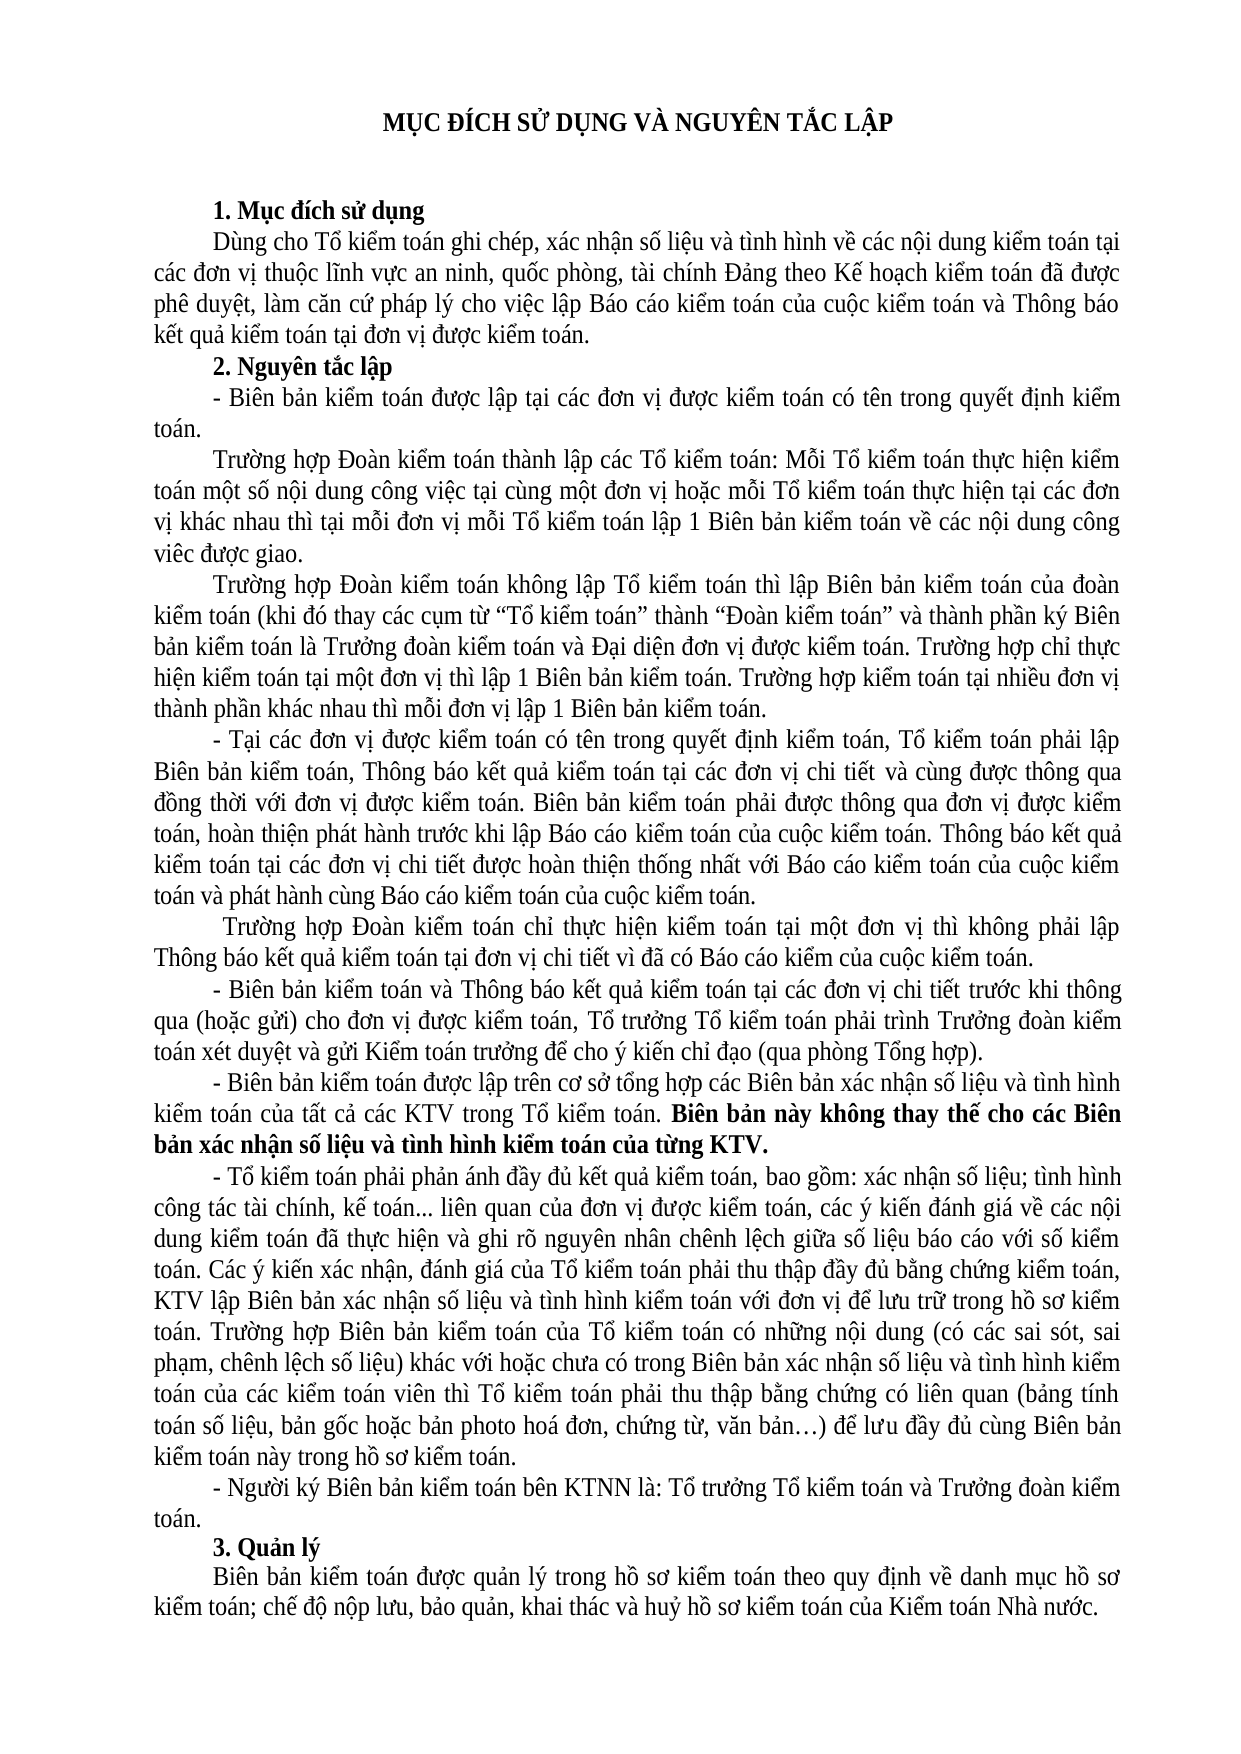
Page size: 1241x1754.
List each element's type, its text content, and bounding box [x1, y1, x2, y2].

text Trường hợp Đoàn kiểm toán thành lập các Tổ kiểm toán: Mỗi Tổ kiểm toán thực hiện kiểm toán một số nội dung công việc tại cùng một đơn vị hoặc mỗi Tổ kiểm toán thực hiện tại các đơn vị khác nhau thì tại mỗi đơn vị mỗi Tổ kiểm toán lập 1 Biên bản kiểm toán về các nội dung công viêc được giao. [153, 443, 1122, 568]
text - Biên bản kiểm toán được lập tại các đơn vị được kiểm toán có tên trong quyết định kiểm toán. [153, 381, 1122, 443]
text - Người ký Biên bản kiểm toán bên KTNN là: Tổ trưởng Tổ kiểm toán và Trưởng đoàn kiểm toán. [153, 1471, 1122, 1533]
text - Biên bản kiểm toán và Thông báo kết quả kiểm toán tại các đơn vị chi tiết trước khi thông qua (hoặc gửi) cho đơn vị được kiểm toán, Tổ trưởng Tổ kiểm toán phải trình Trưởng đoàn kiểm toán xét duyệt và gửi Kiểm toán trưởng để cho ý kiến chỉ đạo (qua phòng Tổng hợp). [153, 973, 1122, 1066]
text Dùng cho Tổ kiểm toán ghi chép, xác nhận số liệu và tình hình về các nội dung kiểm toán tại các đơn vị thuộc lĩnh vực an ninh, quốc phòng, tài chính Đảng theo Kế hoạch kiểm toán đã được phê duyệt, làm căn cứ pháp lý cho việc lập Báo cáo kiểm toán của cuộc kiểm toán và Thông báo kết quả kiểm toán tại đơn vị được kiểm toán. [153, 225, 1122, 350]
text - Tại các đơn vị được kiểm toán có tên trong quyết định kiểm toán, Tổ kiểm toán phải lập Biên bản kiểm toán, Thông báo kết quả kiểm toán tại các đơn vị chi tiết và cùng được thông qua đồng thời với đơn vị được kiểm toán. Biên bản kiểm toán phải được thông qua đơn vị được kiểm toán, hoàn thiện phát hành trước khi lập Báo cáo kiểm toán của cuộc kiểm toán. Thông báo kết quả kiểm toán tại các đơn vị chi tiết được hoàn thiện thống nhất với Báo cáo kiểm toán của cuộc kiểm toán và phát hành cùng Báo cáo kiểm toán của cuộc kiểm toán. [153, 723, 1122, 910]
text 3. Quản lý [153, 1533, 1122, 1562]
text - Tổ kiểm toán phải phản ánh đầy đủ kết quả kiểm toán, bao gồm: xác nhận số liệu; tình hình công tác tài chính, kế toán... liên quan của đơn vị được kiểm toán, các ý kiến đánh giá về các nội dung kiểm toán đã thực hiện và ghi rõ nguyên nhân chênh lệch giữa số liệu báo cáo với số kiểm toán. Các ý kiến xác nhận, đánh giá của Tổ kiểm toán phải thu thập đầy đủ bằng chứng kiểm toán, KTV lập Biên bản xác nhận số liệu và tình hình kiểm toán với đơn vị để lưu trữ trong hồ sơ kiểm toán. Trường hợp Biên bản kiểm toán của Tổ kiểm toán có những nội dung (có các sai sót, sai phạm, chênh lệch số liệu) khác với hoặc chưa có trong Biên bản xác nhận số liệu và tình hình kiểm toán của các kiểm toán viên thì Tổ kiểm toán phải thu thập bằng chứng có liên quan (bảng tính toán số liệu, bản gốc hoặc bản photo hoá đơn, chứng từ, văn bản…) để lưu đầy đủ cùng Biên bản kiểm toán này trong hồ sơ kiểm toán. [153, 1159, 1122, 1471]
text MỤC ĐÍCH SỬ DỤNG VÀ NGUYÊN TẮC LẬP [153, 106, 1122, 137]
text Trường hợp Đoàn kiểm toán chỉ thực hiện kiểm toán tại một đơn vị thì không phải lập Thông báo kết quả kiểm toán tại đơn vị chi tiết vì đã có Báo cáo kiểm của cuộc kiểm toán. [153, 910, 1122, 973]
text - Biên bản kiểm toán được lập trên cơ sở tổng hợp các Biên bản xác nhận số liệu và tình hình kiểm toán của tất cả các KTV trong Tổ kiểm toán. Biên bản này không thay thế cho các Biên bản xác nhận số liệu và tình hình kiểm toán của từng KTV. [153, 1066, 1122, 1159]
text 1. Mục đích sử dụng [153, 194, 1122, 225]
text 2. Nguyên tắc lập [153, 350, 1122, 381]
text Biên bản kiểm toán được quản lý trong hồ sơ kiểm toán theo quy định về danh mục hồ sơ kiểm toán; chế độ nộp lưu, bảo quản, khai thác và huỷ hồ sơ kiểm toán của Kiểm toán Nhà nước. [153, 1562, 1122, 1621]
text Trường hợp Đoàn kiểm toán không lập Tổ kiểm toán thì lập Biên bản kiểm toán của đoàn kiểm toán (khi đó thay các cụm từ “Tổ kiểm toán” thành “Đoàn kiểm toán” và thành phần ký Biên bản kiểm toán là Trưởng đoàn kiểm toán và Đại diện đơn vị được kiểm toán. Trường hợp chỉ thực hiện kiểm toán tại một đơn vị thì lập 1 Biên bản kiểm toán. Trường hợp kiểm toán tại nhiều đơn vị thành phần khác nhau thì mỗi đơn vị lập 1 Biên bản kiểm toán. [153, 568, 1122, 723]
